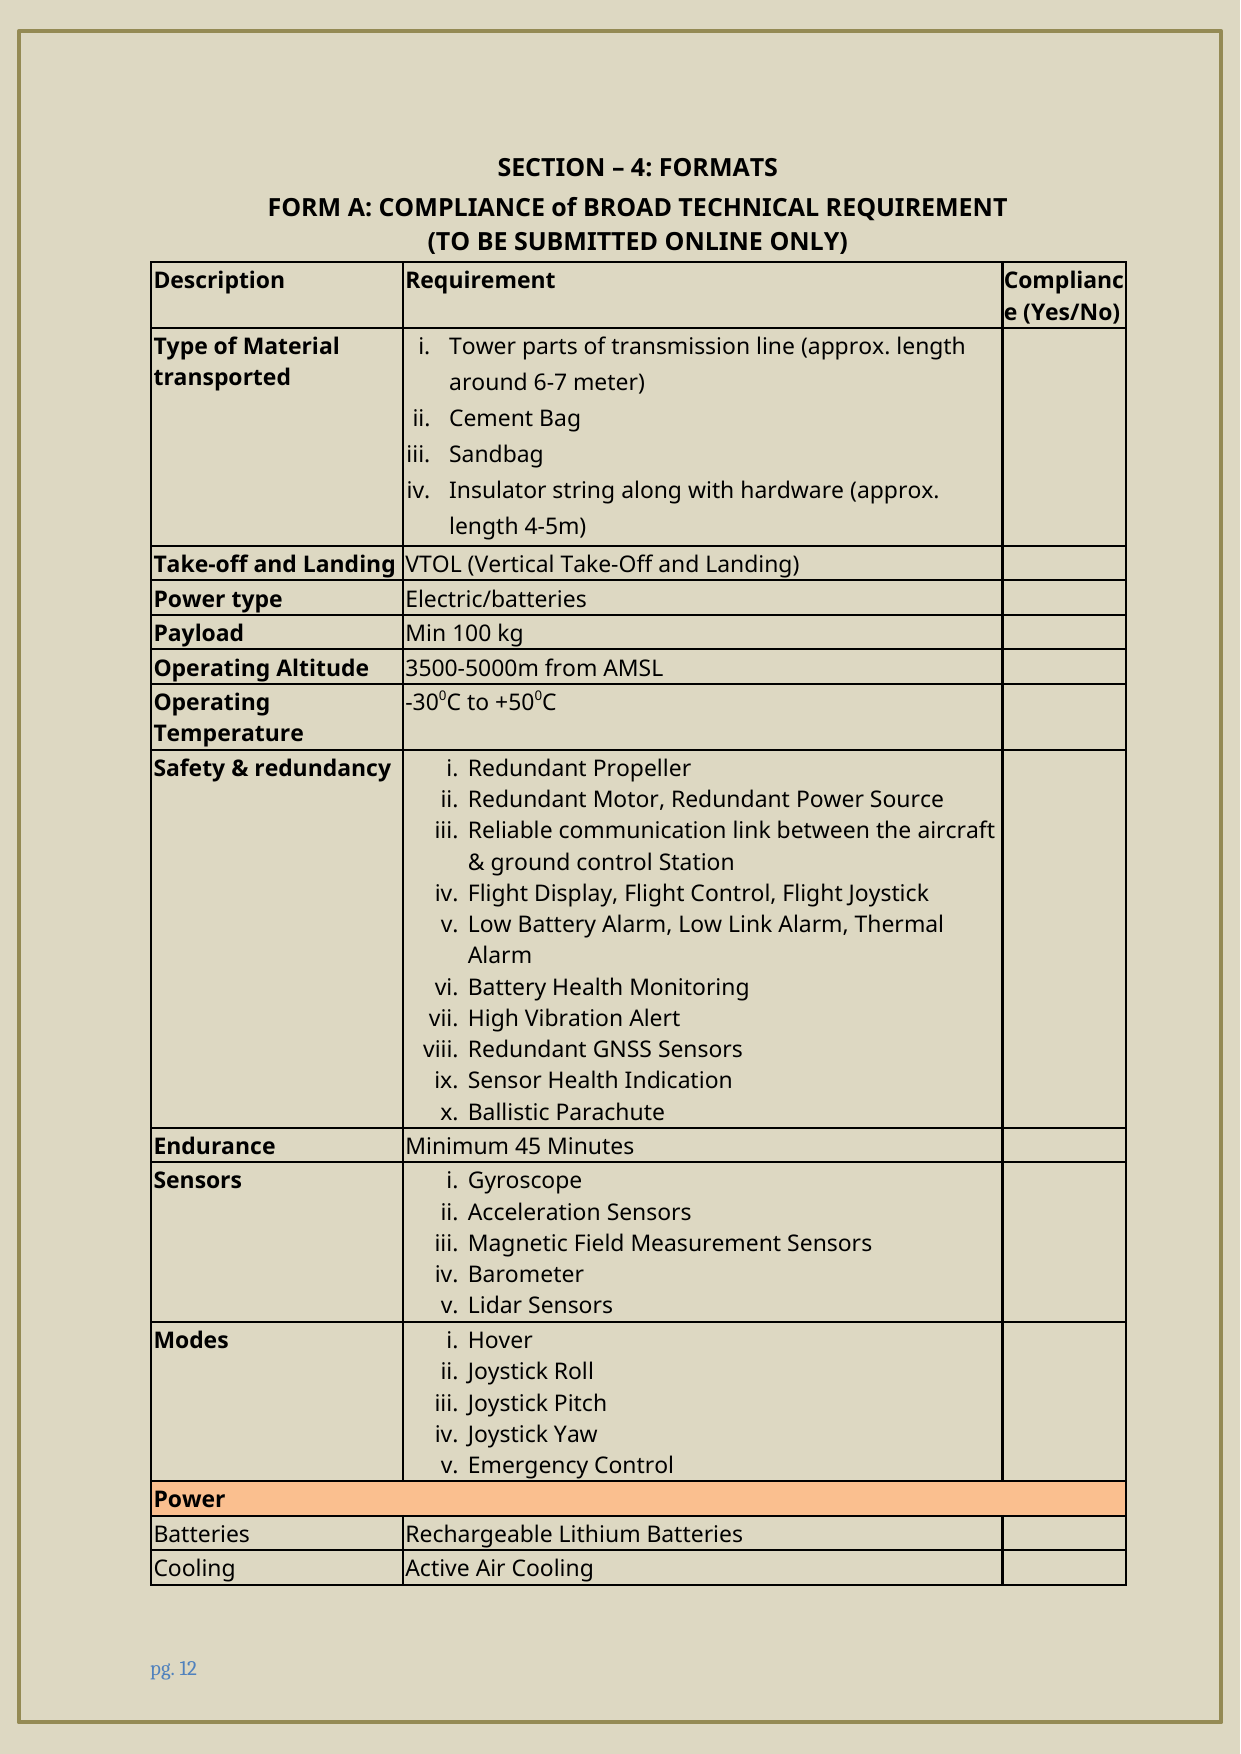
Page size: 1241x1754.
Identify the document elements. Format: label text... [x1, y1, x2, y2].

table_cell [1004, 751, 1125, 1127]
table_cell Endurance [152, 1129, 402, 1161]
table_cell Power type [152, 581, 402, 614]
table_header Description [152, 263, 402, 327]
table_cell Electric/batteries [404, 581, 1001, 614]
table_cell [1004, 1129, 1125, 1161]
table_cell Sensors [152, 1163, 402, 1321]
table_cell [1004, 1551, 1125, 1584]
table_cell Min 100 kg [404, 616, 1001, 648]
table_header Requirement [404, 263, 1001, 327]
table_cell Hover Joystick Roll Joystick Pitch Joystick Yaw Emergency Control [404, 1323, 1001, 1480]
table_cell Payload [152, 616, 402, 648]
table_cell [1004, 616, 1125, 648]
table_cell Take-off and Landing [152, 547, 402, 579]
table_cell [1004, 547, 1125, 579]
table_cell Operating Altitude [152, 650, 402, 683]
table_cell Modes [152, 1323, 402, 1480]
table_cell -300C to +500C [404, 685, 1001, 748]
table_cell [1004, 1163, 1125, 1321]
table_cell Power [152, 1482, 1125, 1515]
table_cell [1004, 1517, 1125, 1549]
table_cell [1004, 1323, 1125, 1480]
table_cell [1004, 329, 1125, 545]
table_cell Redundant Propeller Redundant Motor, Redundant Power Source Reliable communication link between the aircraft & ground control Station Flight Display, Flight Control, Flight Joystick Low Battery Alarm, Low Link Alarm, Thermal Alarm Battery Health Monitoring High Vibration Alert Redundant GNSS Sensors Sensor Health Indication Ballistic Parachute [404, 751, 1001, 1127]
text FORM A: COMPLIANCE of BROAD TECHNICAL REQUIREMENT [150, 190, 1125, 224]
table_cell [1004, 685, 1125, 748]
table_cell Active Air Cooling [404, 1551, 1001, 1584]
table_header Compliance (Yes/No) [1004, 263, 1125, 327]
text SECTION – 4: FORMATS [150, 150, 1125, 184]
table_cell [1004, 581, 1125, 614]
table_cell [1004, 650, 1125, 683]
table_cell 3500-5000m from AMSL [404, 650, 1001, 683]
text (TO BE SUBMITTED ONLINE ONLY) [150, 224, 1125, 258]
table_cell Batteries [152, 1517, 402, 1549]
table_cell Safety & redundancy [152, 751, 402, 1127]
table_cell Operating Temperature [152, 685, 402, 748]
table_cell Rechargeable Lithium Batteries [404, 1517, 1001, 1549]
table_cell Gyroscope Acceleration Sensors Magnetic Field Measurement Sensors Barometer Lidar Sensors [404, 1163, 1001, 1321]
table_cell Type of Material transported [152, 329, 402, 545]
table_cell Cooling [152, 1551, 402, 1584]
table_cell Tower parts of transmission line (approx. length around 6-7 meter) Cement Bag Sandbag Insulator string along with hardware (approx. length 4-5m) [404, 329, 1001, 545]
table_cell Minimum 45 Minutes [404, 1129, 1001, 1161]
table_cell VTOL (Vertical Take-Off and Landing) [404, 547, 1001, 579]
